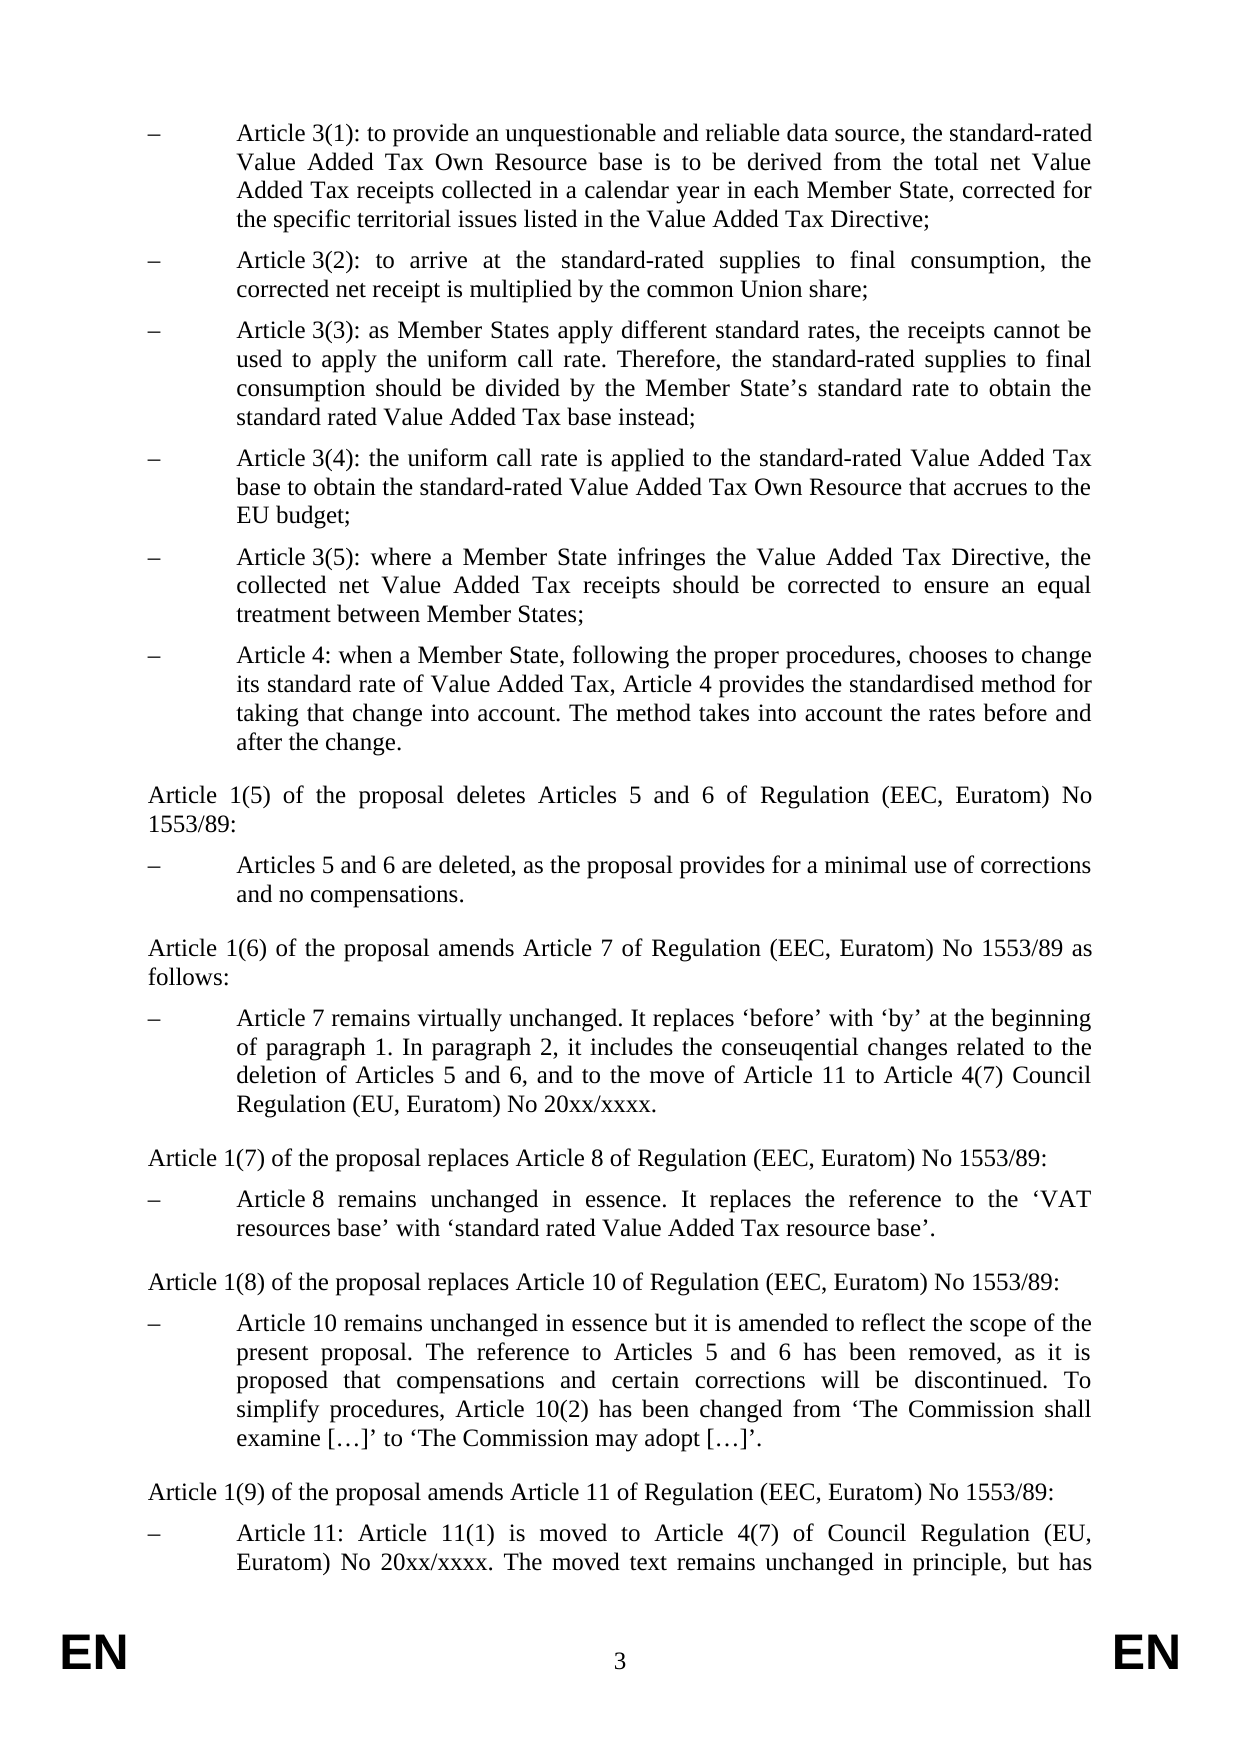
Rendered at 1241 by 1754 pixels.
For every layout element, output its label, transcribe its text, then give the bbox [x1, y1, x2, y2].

text Article 1(6) of the proposal amends Article 7 of Regulation (EEC, Euratom) No 1553/89 as follows: [148, 933, 1093, 991]
list Article 8 remains unchanged in essence. It replaces the reference to the ‘VAT resources base’ with ‘standard rated Value Added Tax resource base’. [148, 1184, 1093, 1242]
list Article 3(5): where a Member State infringes the Value Added Tax Directive, the collected net Value Added Tax receipts should be corrected to ensure an equal treatment between Member States; [148, 542, 1093, 628]
list Article 4: when a Member State, following the proper procedures, chooses to change its standard rate of Value Added Tax, Article 4 provides the standardised method for taking that change into account. The method takes into account the rates before and after the change. [148, 641, 1093, 756]
list Article 3(2): to arrive at the standard-rated supplies to final consumption, the corrected net receipt is multiplied by the common Union share; [148, 246, 1093, 303]
text Article 1(7) of the proposal replaces Article 8 of Regulation (EEC, Euratom) No 1553/89: [148, 1143, 1093, 1172]
list Article 7 remains virtually unchanged. It replaces ‘before’ with ‘by’ at the beginning of paragraph 1. In paragraph 2, it includes the conseuqential changes related to the deletion of Articles 5 and 6, and to the move of Article 11 to Article 4(7) Council Regulation (EU, Euratom) No 20xx/xxxx. [148, 1003, 1093, 1118]
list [148, 1518, 1093, 1576]
text Article 1(9) of the proposal amends Article 11 of Regulation (EEC, Euratom) No 1553/89: [148, 1477, 1093, 1506]
list Article 3(1): to provide an unquestionable and reliable data source, the standard-rated Value Added Tax Own Resource base is to be derived from the total net Value Added Tax receipts collected in a calendar year in each Member State, corrected for the specific territorial issues listed in the Value Added Tax Directive; [148, 118, 1093, 233]
list Article 10 remains unchanged in essence but it is amended to reflect the scope of the present proposal. The reference to Articles 5 and 6 has been removed, as it is proposed that compensations and certain corrections will be discontinued. To simplify procedures, Article 10(2) has been changed from ‘The Commission shall examine […]’ to ‘The Commission may adopt […]’. [148, 1308, 1093, 1452]
list Article 3(4): the uniform call rate is applied to the standard-rated Value Added Tax base to obtain the standard-rated Value Added Tax Own Resource that accrues to the EU budget; [148, 443, 1093, 529]
list Articles 5 and 6 are deleted, as the proposal provides for a minimal use of corrections and no compensations. [148, 851, 1093, 908]
text Article 1(8) of the proposal replaces Article 10 of Regulation (EEC, Euratom) No 1553/89: [148, 1267, 1093, 1296]
list Article 3(3): as Member States apply different standard rates, the receipts cannot be used to apply the uniform call rate. Therefore, the standard-rated supplies to final consumption should be divided by the Member State’s standard rate to obtain the standard rated Value Added Tax base instead; [148, 316, 1093, 431]
text Article 1(5) of the proposal deletes Articles 5 and 6 of Regulation (EEC, Euratom) No 1553/89: [148, 781, 1093, 838]
